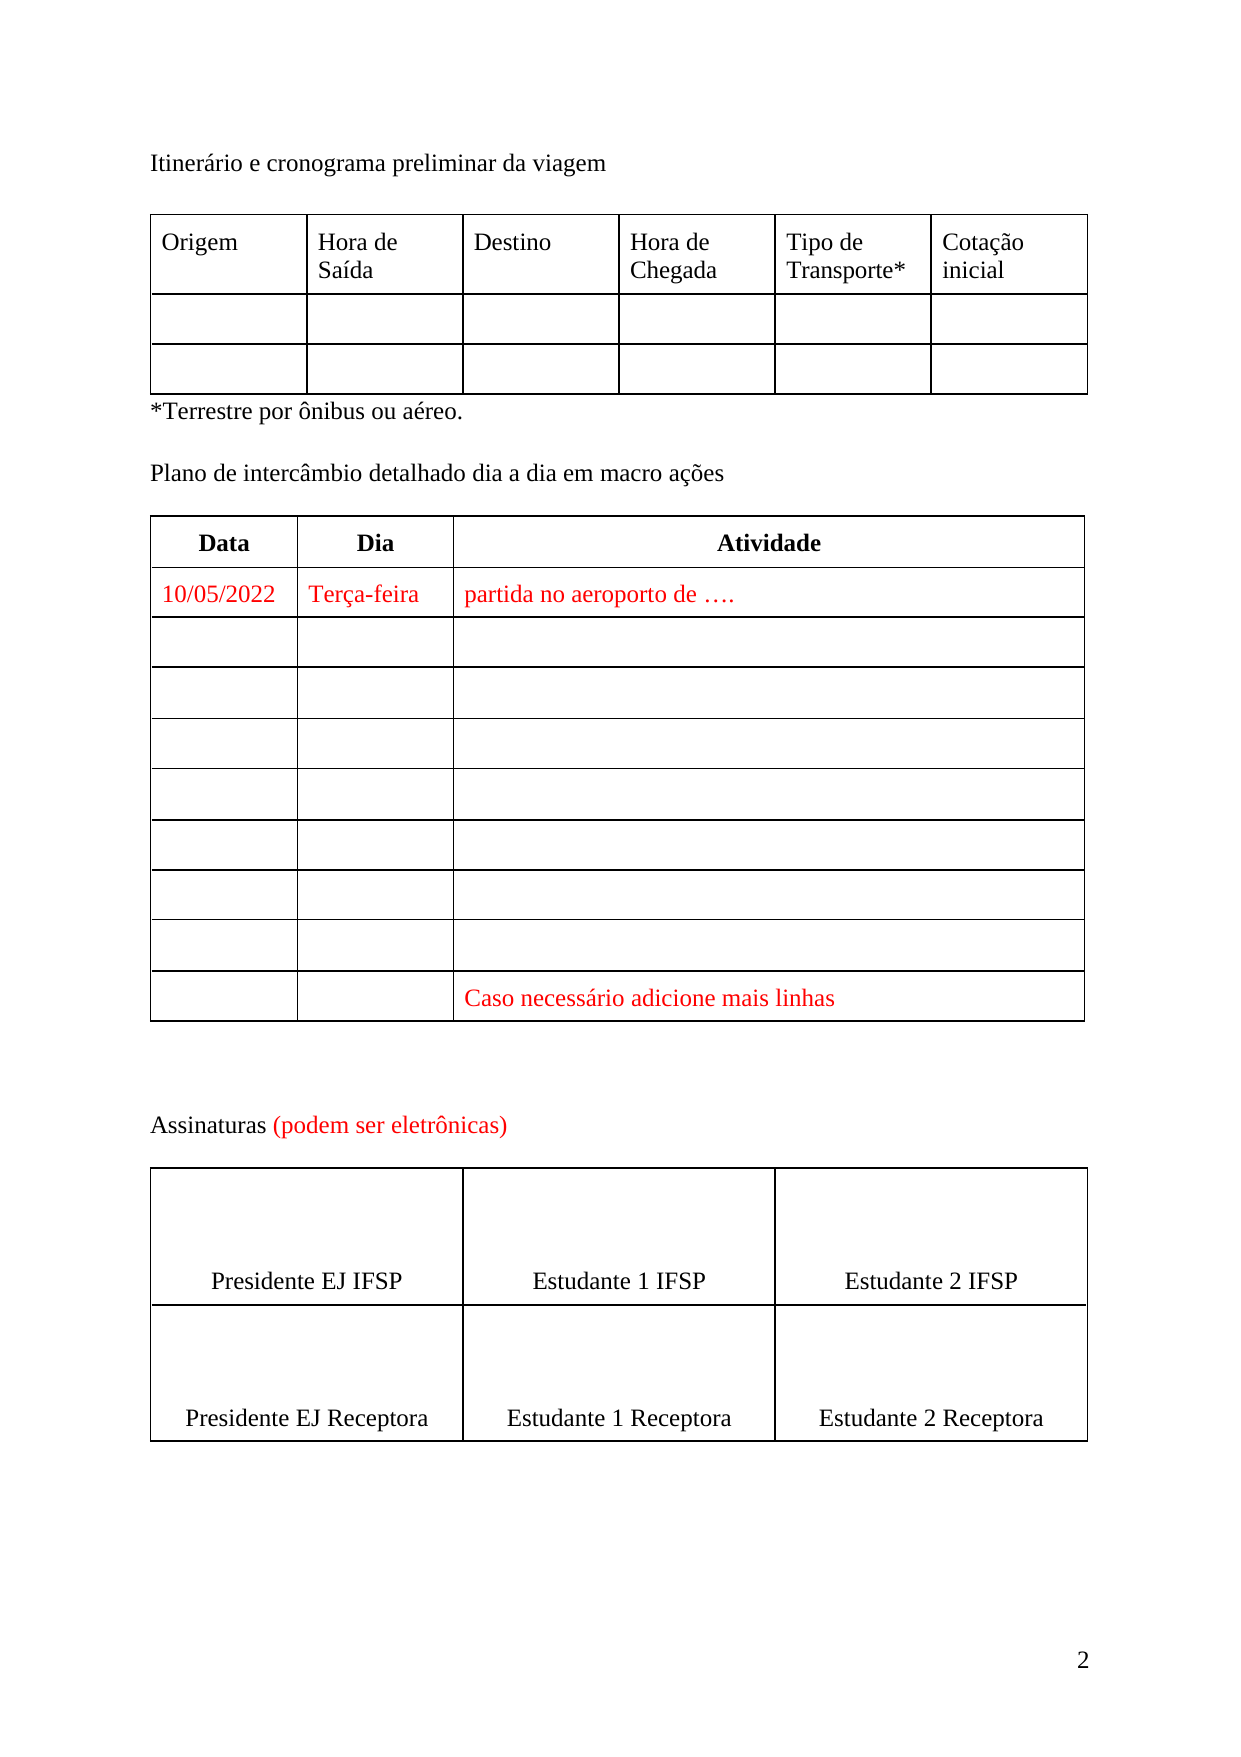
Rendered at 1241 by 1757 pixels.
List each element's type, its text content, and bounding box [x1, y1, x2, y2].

table_header Presidente EJ IFSP [151, 1169, 462, 1304]
table_cell [464, 345, 618, 393]
table_header Destino [464, 215, 618, 293]
text Assinaturas (podem ser eletrônicas) [150, 1110, 1101, 1139]
table_cell [454, 821, 1084, 869]
table_cell [454, 668, 1084, 718]
table_cell [151, 617, 297, 666]
table_cell [454, 769, 1084, 819]
table_cell [454, 871, 1084, 919]
table_cell [776, 295, 930, 343]
table_cell [454, 618, 1084, 666]
table_cell [298, 920, 453, 970]
text Itinerário e cronograma preliminar da viagem [150, 148, 1101, 177]
table_cell [454, 719, 1084, 767]
table_cell [298, 719, 453, 767]
table_cell Estudante 1 Receptora [464, 1306, 774, 1440]
table_header Atividade [454, 517, 1084, 566]
table_cell [308, 345, 462, 393]
table_cell [151, 667, 297, 718]
table_header Hora de Saída [308, 215, 462, 293]
table_header Data [151, 517, 297, 566]
table_cell [620, 295, 774, 343]
table_cell [298, 618, 453, 666]
table_cell [932, 345, 1087, 393]
text Plano de intercâmbio detalhado dia a dia em macro ações [150, 458, 1101, 487]
table_cell [151, 719, 297, 767]
table_cell [298, 972, 453, 1020]
table_header Tipo de Transporte* [776, 215, 930, 293]
table_cell [932, 295, 1087, 343]
table_cell partida no aeroporto de …. [454, 568, 1084, 616]
table_cell [151, 870, 297, 919]
table_header Dia [298, 517, 453, 566]
table_cell [151, 820, 297, 869]
table_header Hora de Chegada [620, 215, 774, 293]
table_header Estudante 2 IFSP [776, 1169, 1087, 1304]
table_cell Estudante 2 Receptora [776, 1304, 1087, 1440]
table_cell [151, 920, 297, 970]
table_cell [298, 769, 453, 819]
table_cell [454, 920, 1084, 970]
table_cell [151, 344, 306, 393]
text *Terrestre por ônibus ou aéreo. [150, 396, 1101, 425]
table_header Origem [151, 215, 306, 293]
table_cell [298, 668, 453, 718]
table_cell [298, 821, 453, 869]
table_cell [776, 345, 930, 393]
table_cell [308, 295, 462, 343]
table_header Estudante 1 IFSP [464, 1169, 774, 1304]
table_header Cotação inicial [932, 215, 1087, 293]
table_cell [464, 295, 618, 343]
table_cell [151, 971, 297, 1020]
table_cell [151, 769, 297, 819]
table_cell [620, 345, 774, 393]
table_cell [298, 871, 453, 919]
table_cell 10/05/2022 [151, 568, 297, 616]
table_cell Presidente EJ Receptora [151, 1305, 462, 1440]
table_cell [151, 294, 306, 343]
table_cell Caso necessário adicione mais linhas [454, 972, 1084, 1020]
table_cell Terça-feira [298, 568, 453, 616]
